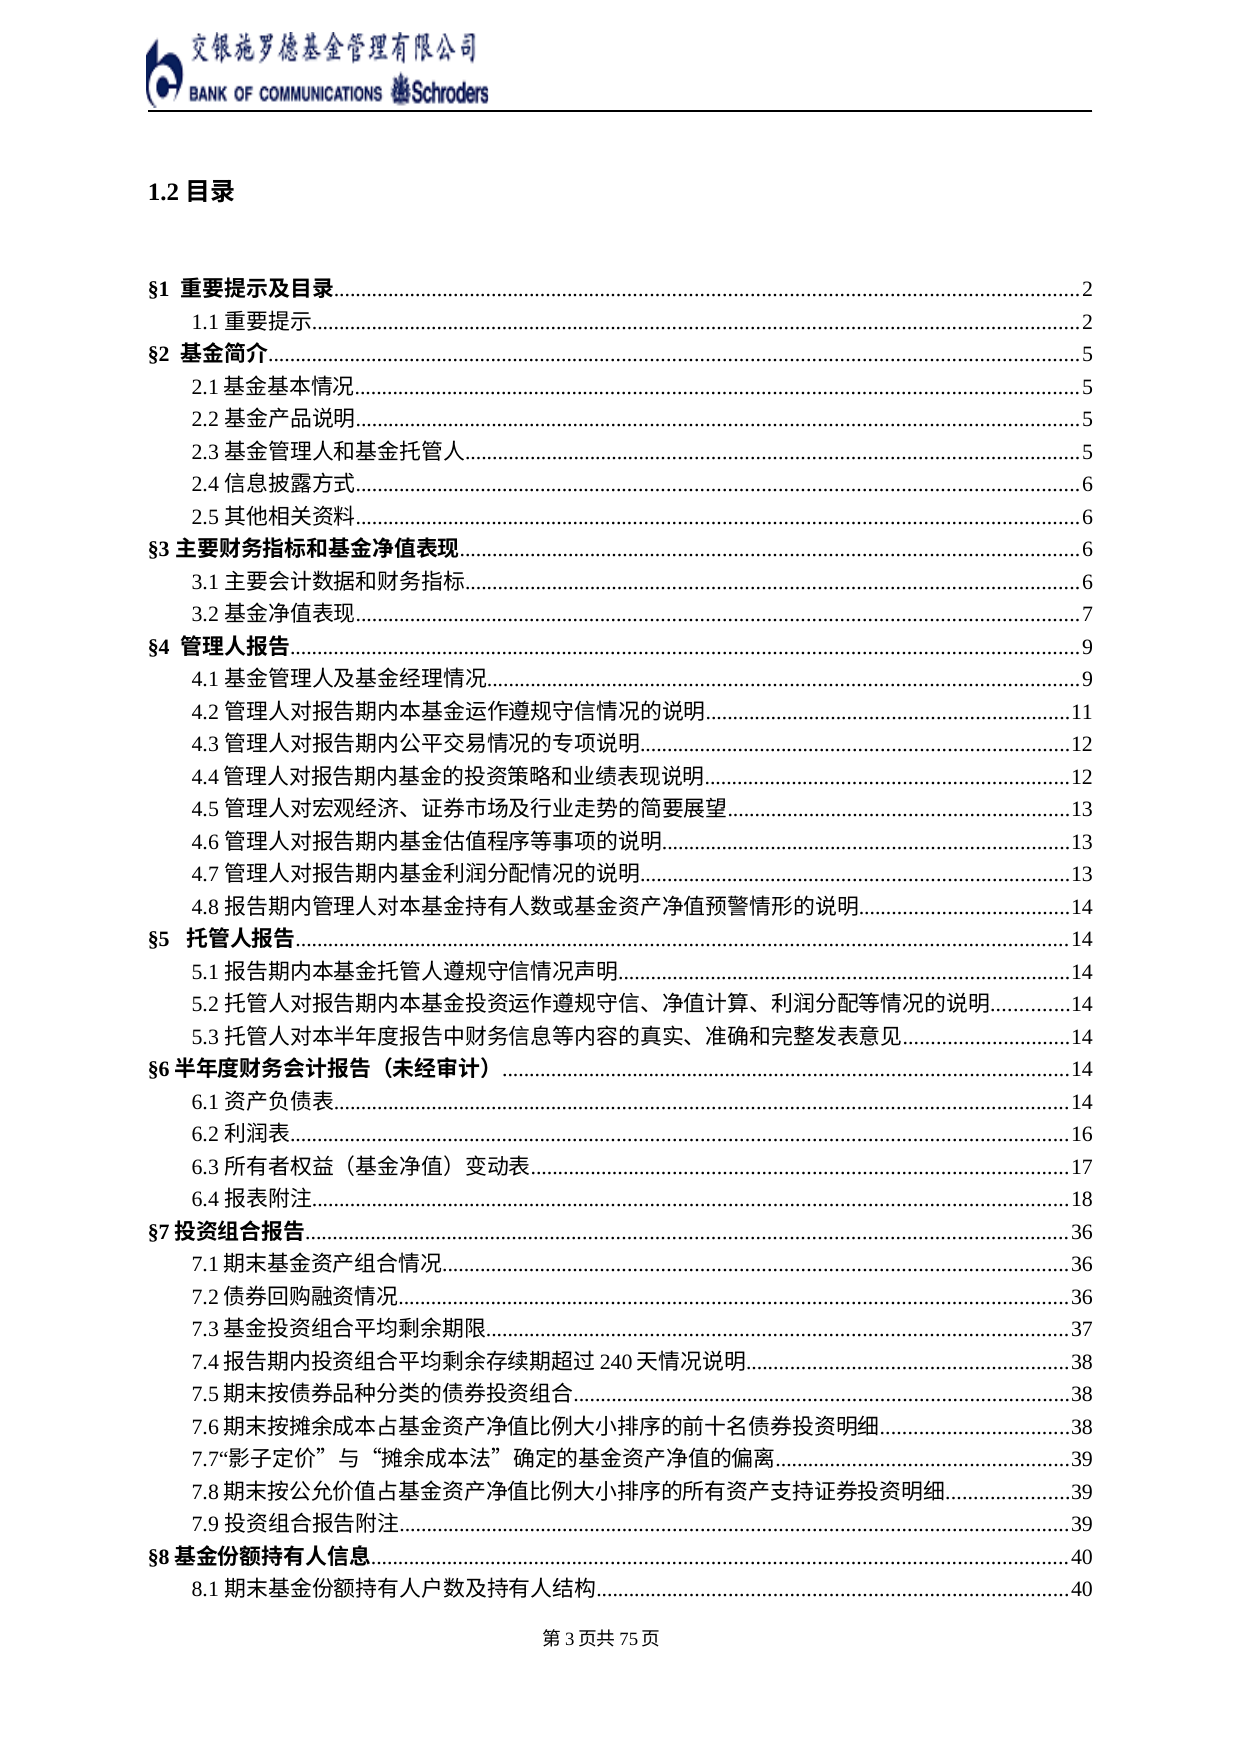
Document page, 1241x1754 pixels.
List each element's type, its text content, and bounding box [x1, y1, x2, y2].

text 1.1 重要提示 2 [191, 303, 1092, 336]
text 1.2 目录 [148, 157, 1092, 222]
text 7.4报告期内投资组合平均剩余存续期超过240天情况说明 38 [191, 1343, 1092, 1376]
text 2.3 基金管理人和基金托管人 5 [191, 433, 1092, 466]
text 4.7 管理人对报告期内基金利润分配情况的说明 13 [191, 856, 1092, 888]
text 4.4管理人对报告期内基金的投资策略和业绩表现说明 12 [191, 758, 1092, 791]
text 6.3 所有者权益（基金净值）变动表 17 [191, 1148, 1092, 1181]
text 4.5 管理人对宏观经济、证券市场及行业走势的简要展望 13 [191, 791, 1092, 823]
text §2 基金简介 5 [148, 336, 1092, 368]
text 7.7“影子定价”与“摊余成本法”确定的基金资产净值的偏离 39 [191, 1441, 1092, 1473]
text 7.1期末基金资产组合情况 36 [191, 1246, 1092, 1278]
text 4.6 管理人对报告期内基金估值程序等事项的说明 13 [191, 823, 1092, 856]
text §4 管理人报告 9 [148, 628, 1092, 661]
text 4.3 管理人对报告期内公平交易情况的专项说明 12 [191, 726, 1092, 758]
text §7投资组合报告 36 [148, 1213, 1092, 1246]
text 3.1 主要会计数据和财务指标 6 [191, 563, 1092, 596]
text 6.2 利润表 16 [191, 1116, 1092, 1148]
text 4.2 管理人对报告期内本基金运作遵规守信情况的说明 11 [191, 693, 1092, 726]
text 6.1 资产负债表 14 [191, 1083, 1092, 1116]
text 7.5期末按债券品种分类的债券投资组合 38 [191, 1376, 1092, 1408]
text §6半年度财务会计报告（未经审计） 14 [148, 1051, 1092, 1083]
text 7.2债券回购融资情况 36 [191, 1278, 1092, 1311]
text 7.8期末按公允价值占基金资产净值比例大小排序的所有资产支持证券投资明细 39 [191, 1473, 1092, 1506]
text 3.2 基金净值表现 7 [191, 596, 1092, 628]
text 5.1 报告期内本基金托管人遵规守信情况声明 14 [191, 953, 1092, 986]
text 7.3基金投资组合平均剩余期限 37 [191, 1311, 1092, 1343]
text 6.4 报表附注 18 [191, 1181, 1092, 1213]
text 2.2 基金产品说明 5 [191, 401, 1092, 433]
text §5 托管人报告 14 [148, 921, 1092, 953]
text §3 主要财务指标和基金净值表现 6 [148, 531, 1092, 563]
text 7.6期末按摊余成本占基金资产净值比例大小排序的前十名债券投资明细 38 [191, 1408, 1092, 1441]
text 5.3 托管人对本半年度报告中财务信息等内容的真实、准确和完整发表意见 14 [191, 1018, 1092, 1051]
text 7.9 投资组合报告附注 39 [191, 1506, 1092, 1538]
text 2.5 其他相关资料 6 [191, 498, 1092, 531]
text 5.2 托管人对报告期内本基金投资运作遵规守信、净值计算、利润分配等情况的说明 14 [191, 986, 1092, 1018]
text §8基金份额持有人信息 40 [148, 1538, 1092, 1571]
text 2.4 信息披露方式 6 [191, 466, 1092, 498]
picture [146, 32, 489, 108]
text 4.1 基金管理人及基金经理情况 9 [191, 661, 1092, 693]
text 4.8 报告期内管理人对本基金持有人数或基金资产净值预警情形的说明 14 [191, 888, 1092, 921]
text 2.1基金基本情况 5 [191, 368, 1092, 401]
text 8.1 期末基金份额持有人户数及持有人结构 40 [191, 1571, 1092, 1603]
text §1 重要提示及目录 2 [148, 271, 1092, 303]
